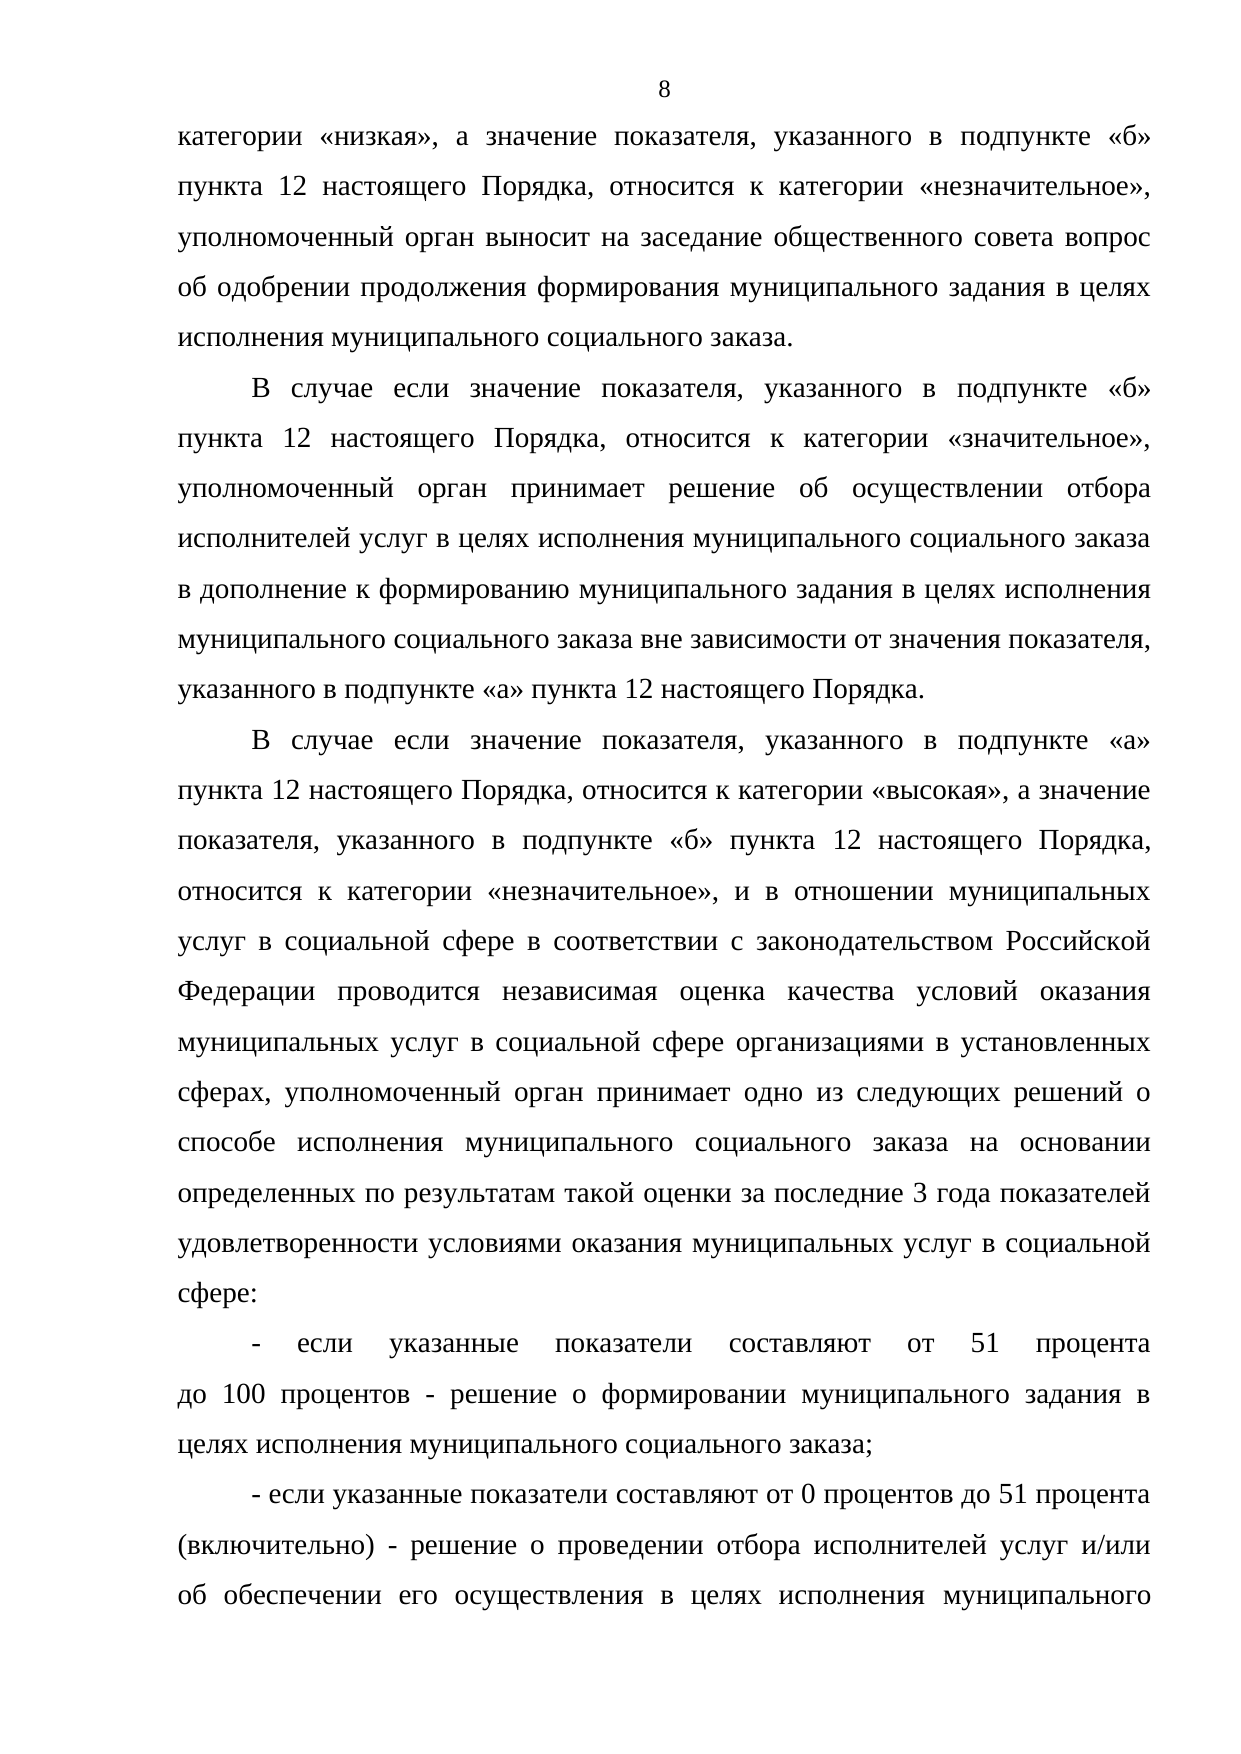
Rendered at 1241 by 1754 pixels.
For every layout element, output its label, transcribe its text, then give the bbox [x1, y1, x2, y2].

text - если указанные показатели составляют от 51 процента до 100 процентов - решение о формировании муниципального задания в целях исполнения муниципального социального заказа; [177, 1326, 1152, 1460]
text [177, 1477, 1152, 1611]
text В случае если значение показателя, указанного в подпункте «а» пункта 12 настоящего Порядка, относится к категории «высокая», а значение показателя, указанного в подпункте «б» пункта 12 настоящего Порядка, относится к категории «незначительное», и в отношении муниципальных услуг в социальной сфере в соответствии с законодательством Российской Федерации проводится независимая оценка качества условий оказания муниципальных услуг в социальной сфере организациями в установленных сферах, уполномоченный орган принимает одно из следующих решений о способе исполнения муниципального социального заказа на основании определенных по результатам такой оценки за последние 3 года показателей удовлетворенности условиями оказания муниципальных услуг в социальной сфере: [177, 722, 1152, 1309]
text В случае если значение показателя, указанного в подпункте «б» пункта 12 настоящего Порядка, относится к категории «значительное», уполномоченный орган принимает решение об осуществлении отбора исполнителей услуг в целях исполнения муниципального социального заказа в дополнение к формированию муниципального задания в целях исполнения муниципального социального заказа вне зависимости от значения показателя, указанного в подпункте «а» пункта 12 настоящего Порядка. [177, 370, 1152, 705]
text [177, 118, 1152, 353]
